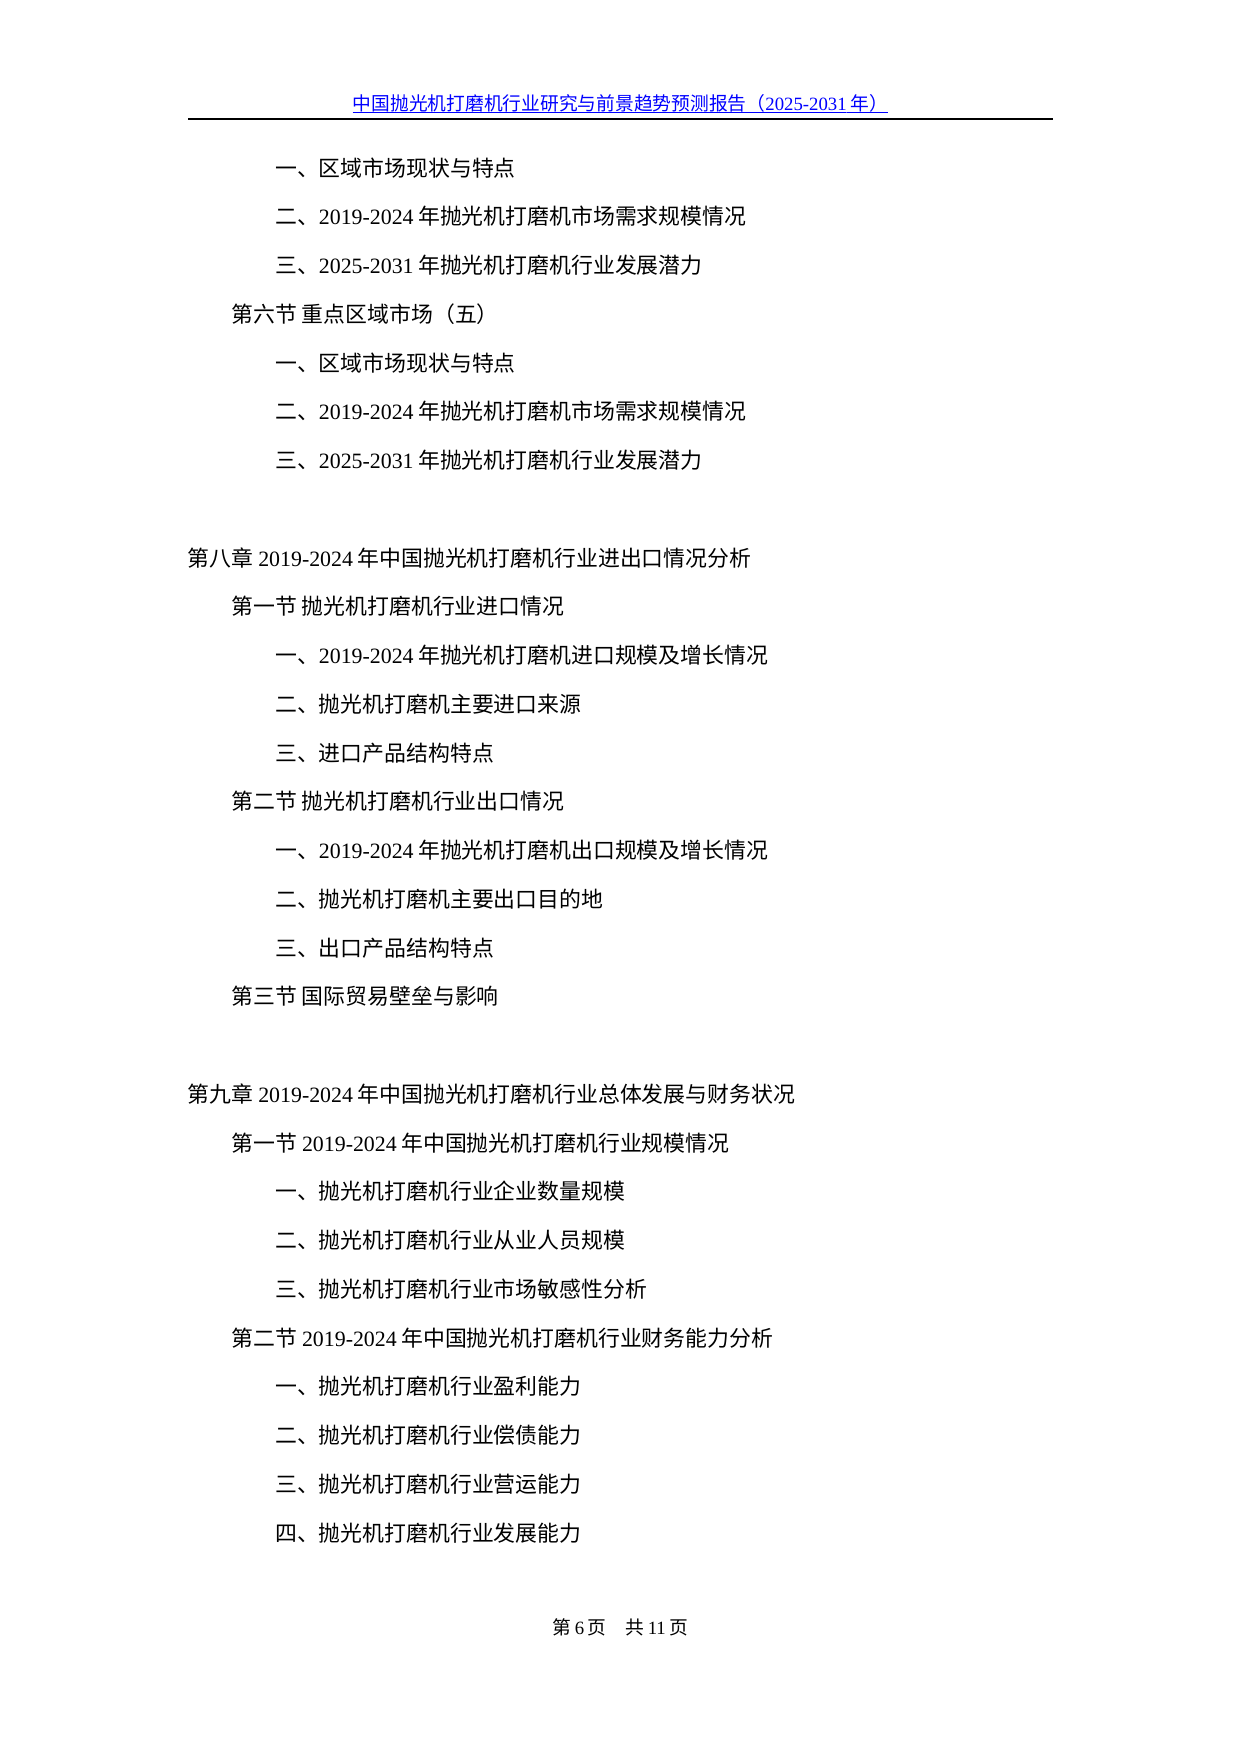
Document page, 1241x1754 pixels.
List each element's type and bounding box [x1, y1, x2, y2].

text [187, 150, 1053, 1548]
